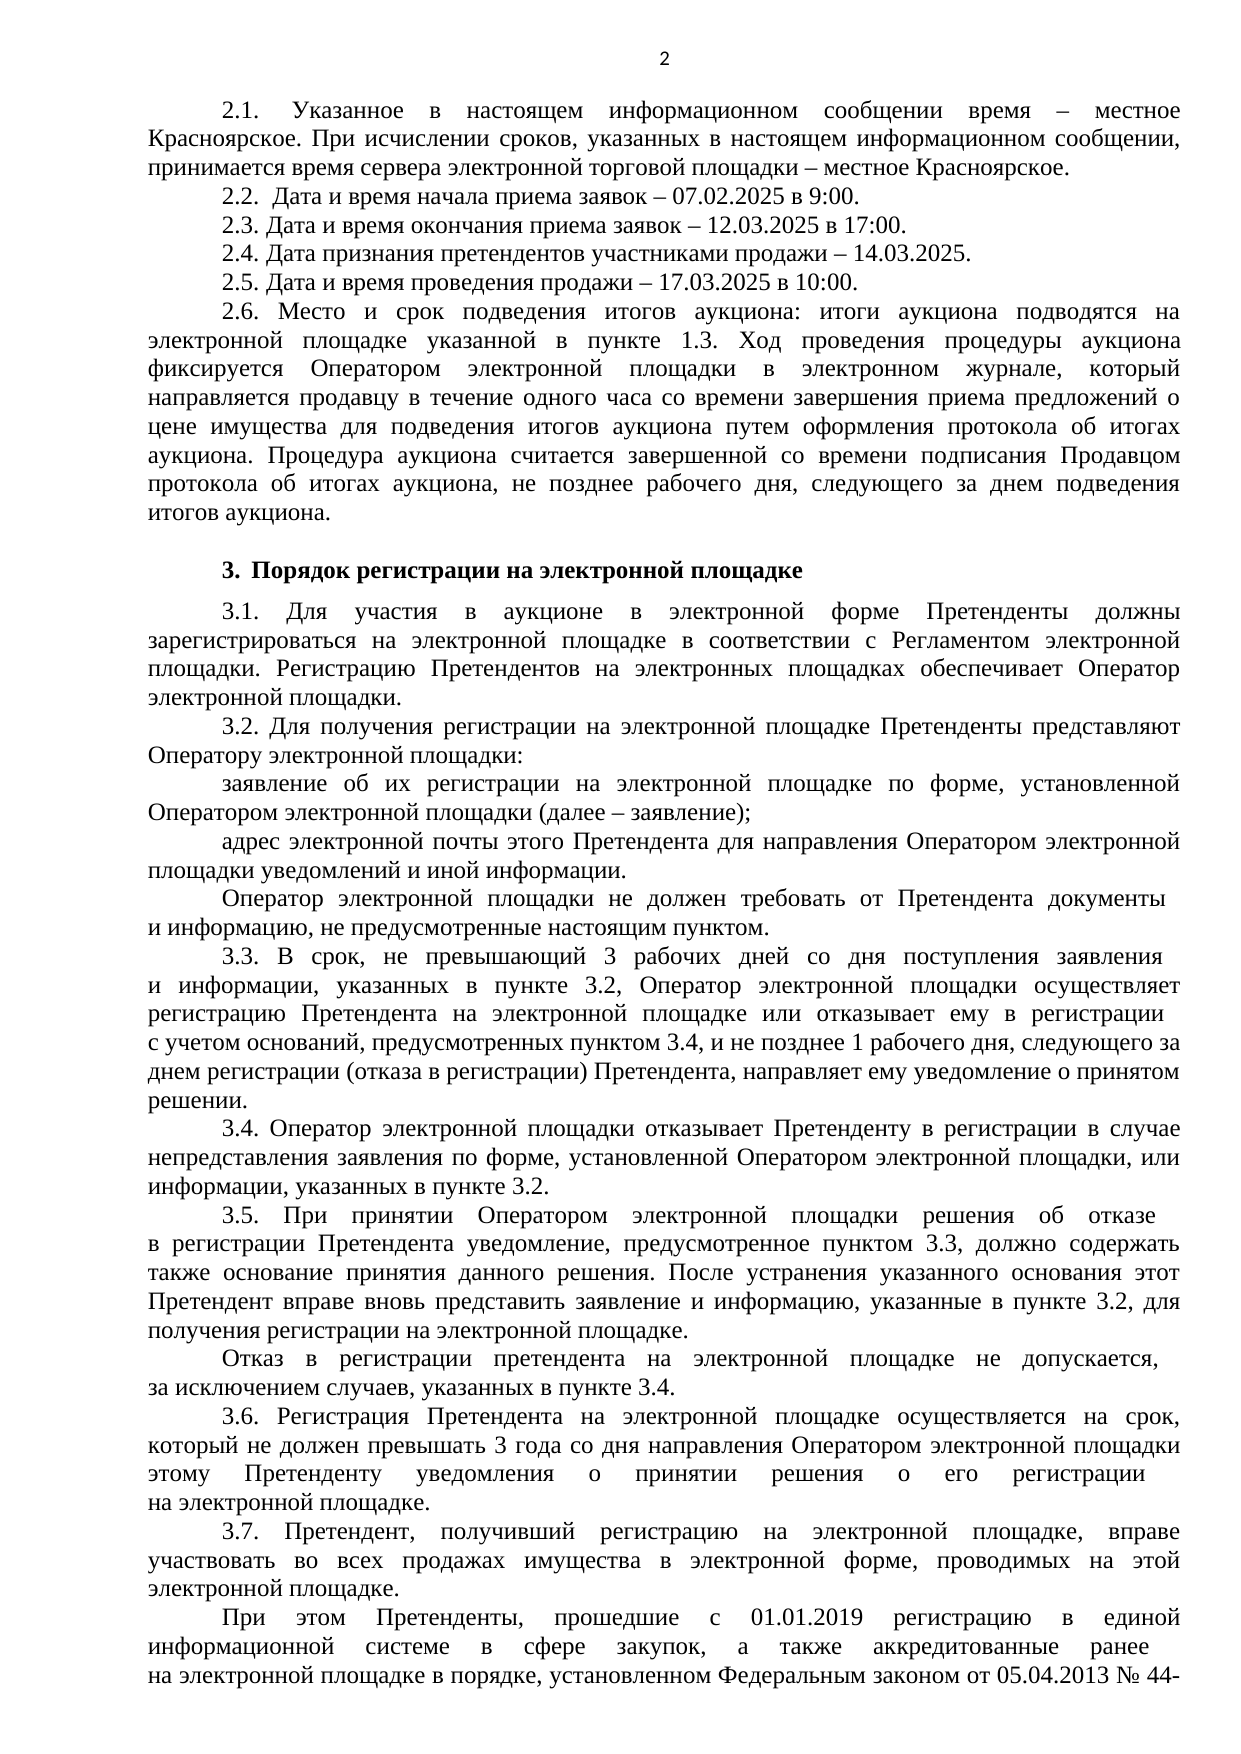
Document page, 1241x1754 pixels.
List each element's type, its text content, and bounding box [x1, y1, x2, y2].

list Указанное в настоящем информационном сообщении время – местное Красноярское. При исчислении сроков, указанных в настоящем информационном сообщении, принимается время сервера электронной торговой площадки – местное Красноярское. [148, 95, 1181, 181]
list Дата признания претендентов участниками продажи – 14.03.2025. [148, 238, 1181, 267]
text Оператор электронной площадки не должен требовать от Претендента документы и информацию, не предусмотренные настоящим пунктом. [148, 883, 1181, 941]
text 3.1. Для участия в аукционе в электронной форме Претенденты должны зарегистрироваться на электронной площадке в соответствии с Регламентом электронной площадки. Регистрацию Претендентов на электронных площадках обеспечивает Оператор электронной площадки. [148, 596, 1181, 711]
text 3.6. Регистрация Претендента на электронной площадке осуществляется на срок, который не должен превышать 3 года со дня направления Оператором электронной площадки этому Претенденту уведомления о принятии решения о его регистрации на электронной площадке. [148, 1401, 1181, 1516]
list Дата и время проведения продажи – 17.03.2025 в 10:00. [222, 267, 1181, 296]
list 3.7. Претендент, получивший регистрацию на электронной площадке, вправе участвовать во всех продажах имущества в электронной форме, проводимых на этой электронной площадке. [148, 1516, 1181, 1602]
list 3.4. Оператор электронной площадки отказывает Претенденту в регистрации в случае непредставления заявления по форме, установленной Оператором электронной площадки, или информации, указанных в пункте 3.2. [148, 1113, 1181, 1200]
text 2.6. Место и срок подведения итогов аукциона: итоги аукциона подводятся на электронной площадке указанной в пункте 1.3. Ход проведения процедуры аукциона фиксируется Оператором электронной площадки в электронном журнале, который направляется продавцу в течение одного часа со времени завершения приема предложений о цене имущества для подведения итогов аукциона путем оформления протокола об итогах аукциона. Процедура аукциона считается завершенной со времени подписания Продавцом протокола об итогах аукциона, не позднее рабочего дня, следующего за днем подведения итогов аукциона. [148, 296, 1181, 526]
list Дата и время окончания приема заявок – 12.03.2025 в 17:00. [148, 210, 1181, 238]
list Порядок регистрации на электронной площадке [148, 555, 1181, 583]
text заявление об их регистрации на электронной площадке по форме, установленной Оператором электронной площадки (далее – заявление); [148, 768, 1181, 826]
list Дата и время начала приема заявок – 07.02.2025 в 9:00. [222, 181, 1181, 210]
list Отказ в регистрации претендента на электронной площадке не допускается, за исключением случаев, указанных в пункте 3.4. [148, 1343, 1181, 1401]
list 3.5. При принятии Оператором электронной площадки решения об отказе в регистрации Претендента уведомление, предусмотренное пунктом 3.3, должно содержать также основание принятия данного решения. После устранения указанного основания этот Претендент вправе вновь представить заявление и информацию, указанные в пункте 3.2, для получения регистрации на электронной площадке. [148, 1200, 1181, 1343]
list 3.2. Для получения регистрации на электронной площадке Претенденты представляют Оператору электронной площадки: [148, 711, 1181, 768]
list 3.3. В срок, не превышающий 3 рабочих дней со дня поступления заявления и информации, указанных в пункте 3.2, Оператор электронной площадки осуществляет регистрацию Претендента на электронной площадке или отказывает ему в регистрации с учетом оснований, предусмотренных пунктом 3.4, и не позднее 1 рабочего дня, следующего за днем регистрации (отказа в регистрации) Претендента, направляет ему уведомление о принятом решении. [148, 941, 1181, 1113]
list адрес электронной почты этого Претендента для направления Оператором электронной площадки уведомлений и иной информации. [148, 826, 1181, 883]
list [148, 1602, 1181, 1688]
